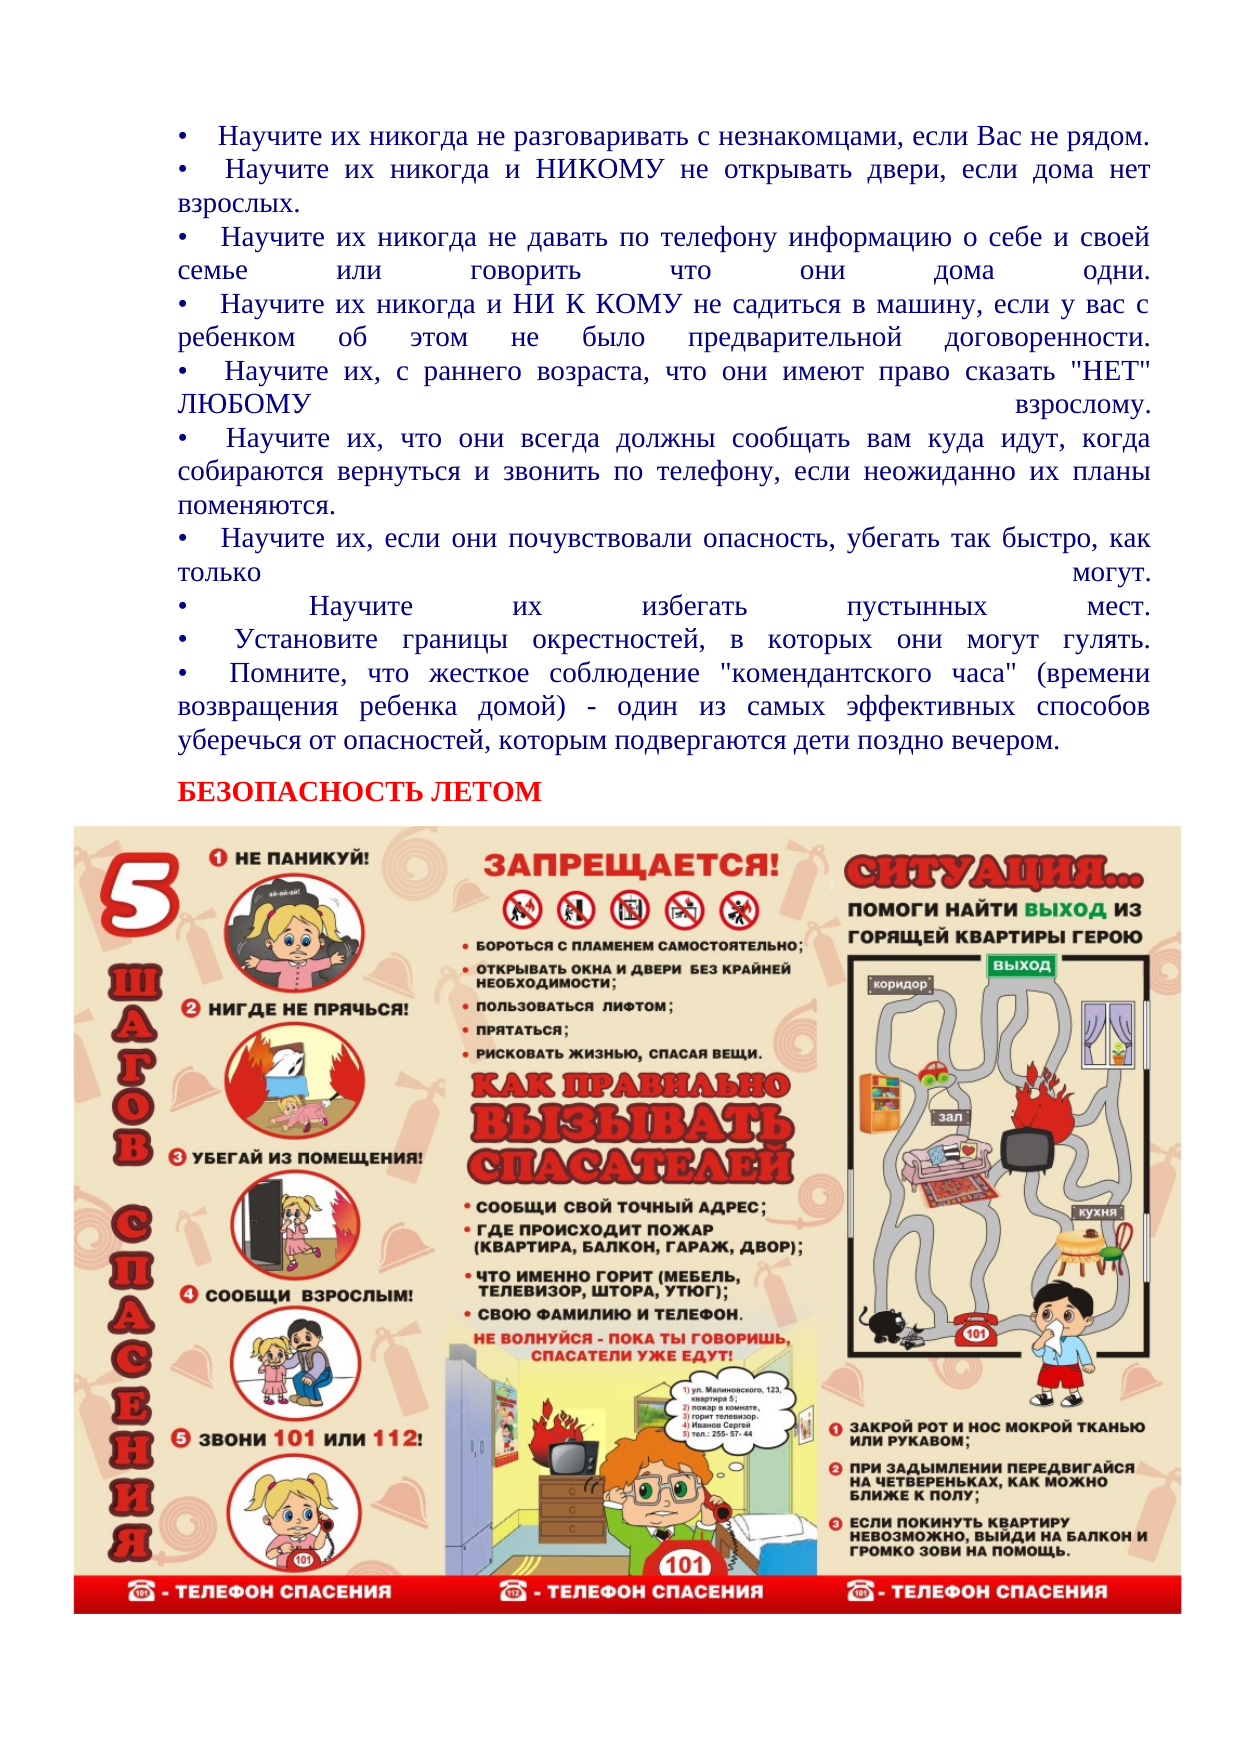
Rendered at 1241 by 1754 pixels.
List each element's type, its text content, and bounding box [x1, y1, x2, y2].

picture [73, 826, 1182, 1614]
text БЕЗОПАСНОСТЬ ЛЕТОМ [177, 774, 1152, 808]
text • Научите их никогда не разговаривать с незнакомцами, если Вас не рядом. • Научите их никогда и НИКОМУ не открывать двери, если дома нет взрослых. • Научите их никогда не давать по телефону информацию о себе и своей семье или говорить что они дома одни. • Научите их никогда и НИ К КОМУ не садиться в машину, если у вас с ребенком об этом не было предварительной договоренности. • Научите их, с раннего возраста, что они имеют право сказать "НЕТ" ЛЮБОМУ взрослому. • Научите их, что они всегда должны сообщать вам куда идут, когда собираются вернуться и звонить по телефону, если неожиданно их планы поменяются. • Научите их, если они почувствовали опасность, убегать так быстро, как только могут. • Научите их избегать пустынных мест. • Установите границы окрестностей, в которых они могут гулять. • Помните, что жесткое соблюдение "комендантского часа" (времени возвращения ребенка домой) - один из самых эффективных способов уберечься от опасностей, которым подвергаются дети поздно вечером. [177, 118, 1152, 755]
